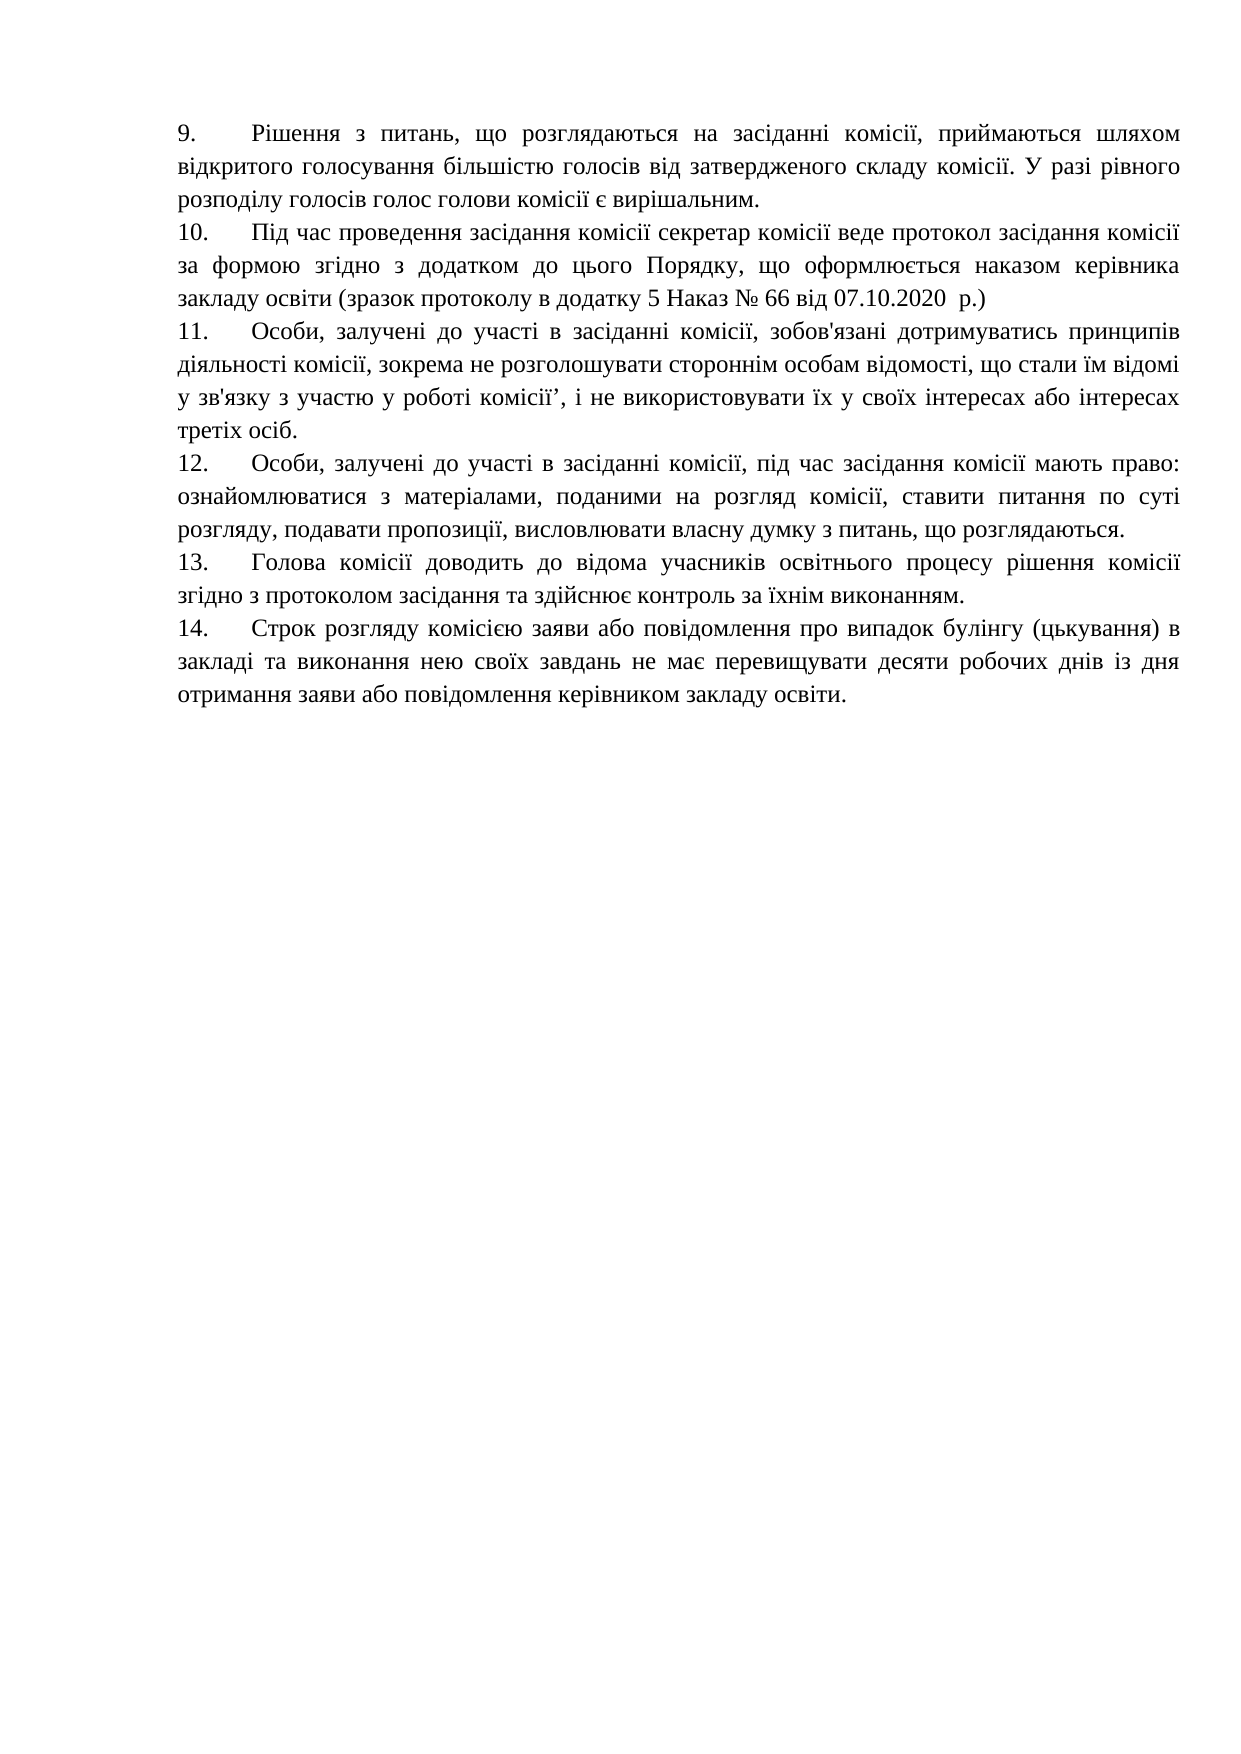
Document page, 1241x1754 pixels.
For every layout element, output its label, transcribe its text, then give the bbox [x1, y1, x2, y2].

text 13. Голова комісії доводить до відома учасників освітнього процесу рішення комісії згідно з протоколом засідання та здійснює контроль за їхнім виконанням. [177, 547, 1181, 609]
text 11. Особи, залучені до участі в засіданні комісії, зобов'язані дотримуватись принципів діяльності комісії, зокрема не розголошувати стороннім особам відомості, що стали їм відомі у зв'язку з участю у роботі комісії’, і не використовувати їх у своїх інтересах або інтересах третіх осіб. [177, 316, 1181, 444]
text 10. Під час проведення засідання комісії секретар комісії веде протокол засідання комісії за формою згідно з додатком до цього Порядку, що оформлюється наказом керівника закладу освіти (зразок протоколу в додатку 5 Наказ № 66 від 07.10.2020 р.) [177, 217, 1181, 312]
text 12. Особи, залучені до участі в засіданні комісії, під час засідання комісії мають право: ознайомлюватися з матеріалами, поданими на розгляд комісії, ставити питання по суті розгляду, подавати пропозиції, висловлювати власну думку з питань, що розглядаються. [177, 448, 1181, 543]
text 14. Строк розгляду комісією заяви або повідомлення про випадок булінгу (цькування) в закладі та виконання нею своїх завдань не має перевищувати десяти робочих днів із дня отримання заяви або повідомлення керівником закладу освіти. [177, 613, 1181, 708]
text 9. Рішення з питань, що розглядаються на засіданні комісії, приймаються шляхом відкритого голосування більшістю голосів від затвердженого складу комісії. У разі рівного розподілу голосів голос голови комісії є вирішальним. [177, 118, 1181, 213]
